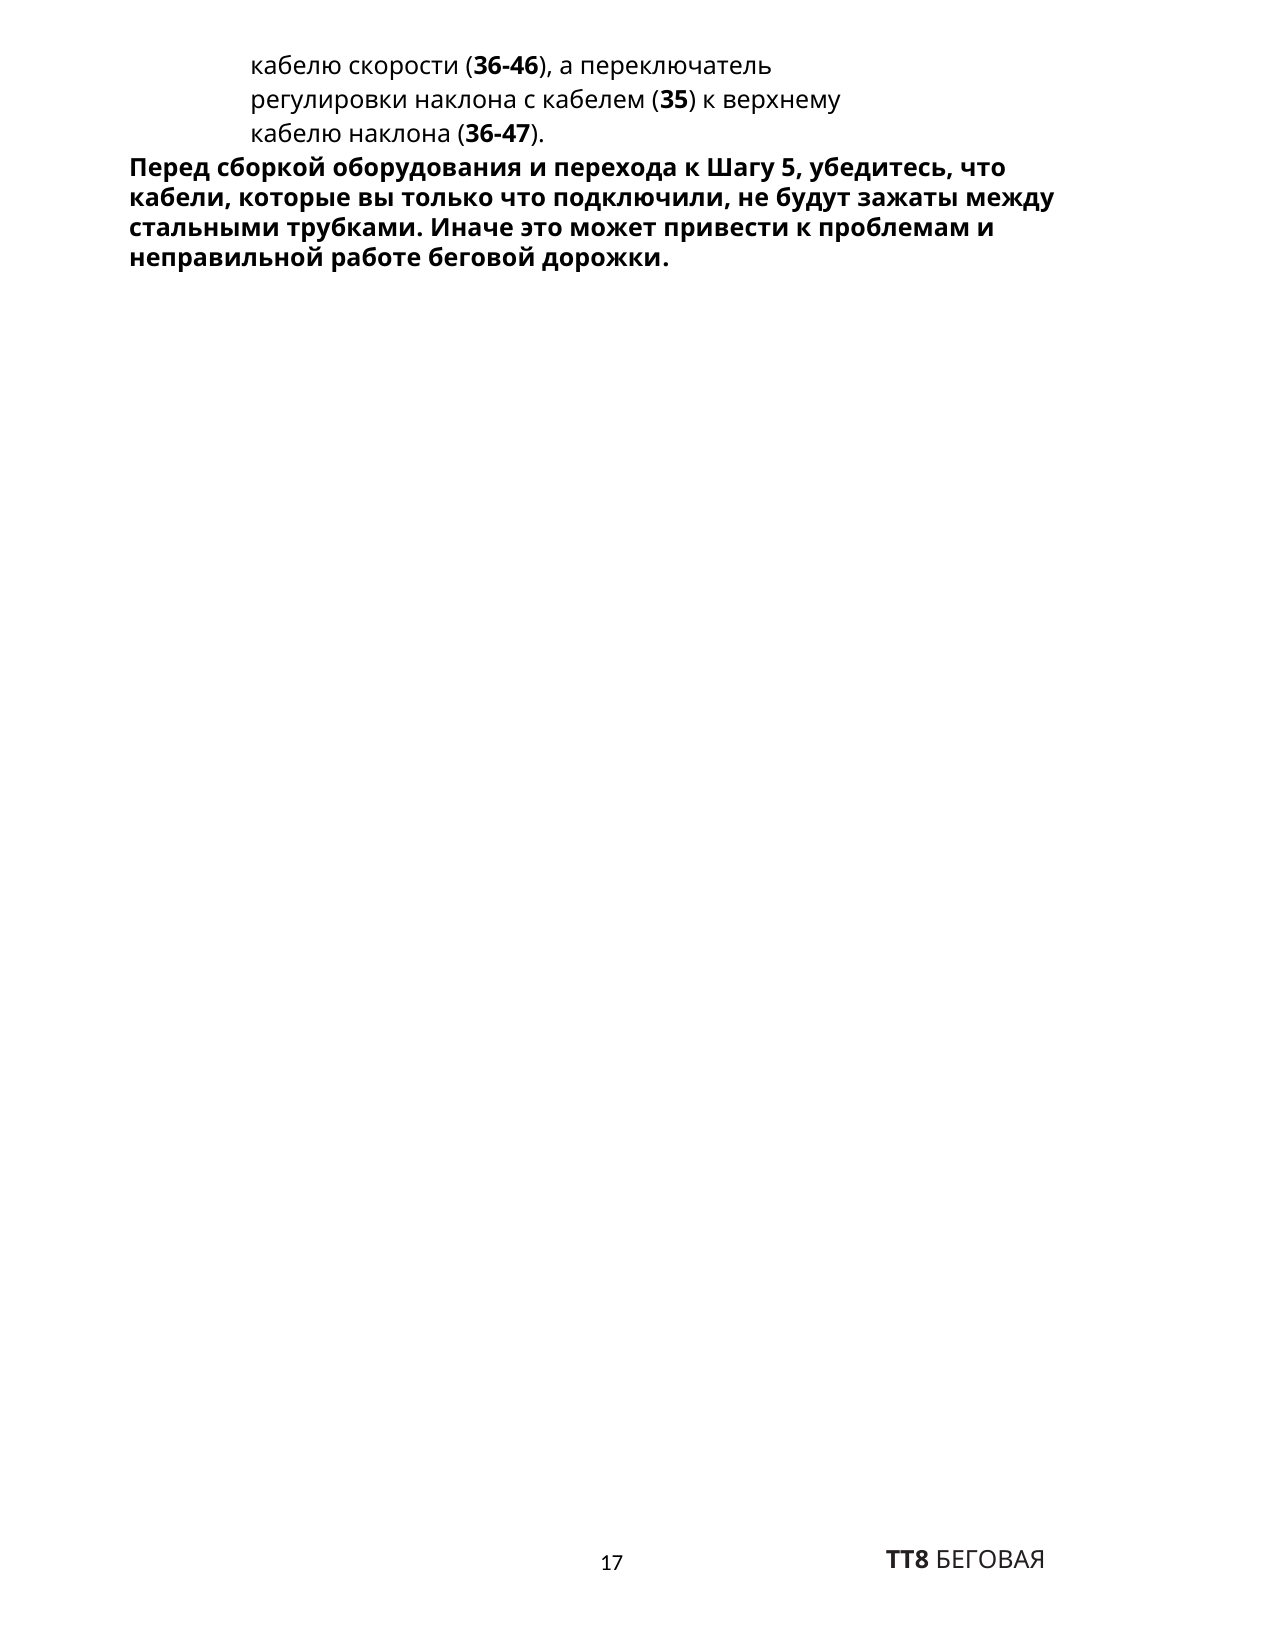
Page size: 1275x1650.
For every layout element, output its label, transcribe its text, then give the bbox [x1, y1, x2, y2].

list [213, 48, 924, 150]
text Перед сборкой оборудования и перехода к Шагу 5, убедитесь, что кабели, которые вы только что подключили, не будут зажаты между стальными трубками. Иначе это может привести к проблемам и неправильной работе беговой дорожки. [129, 152, 1079, 272]
